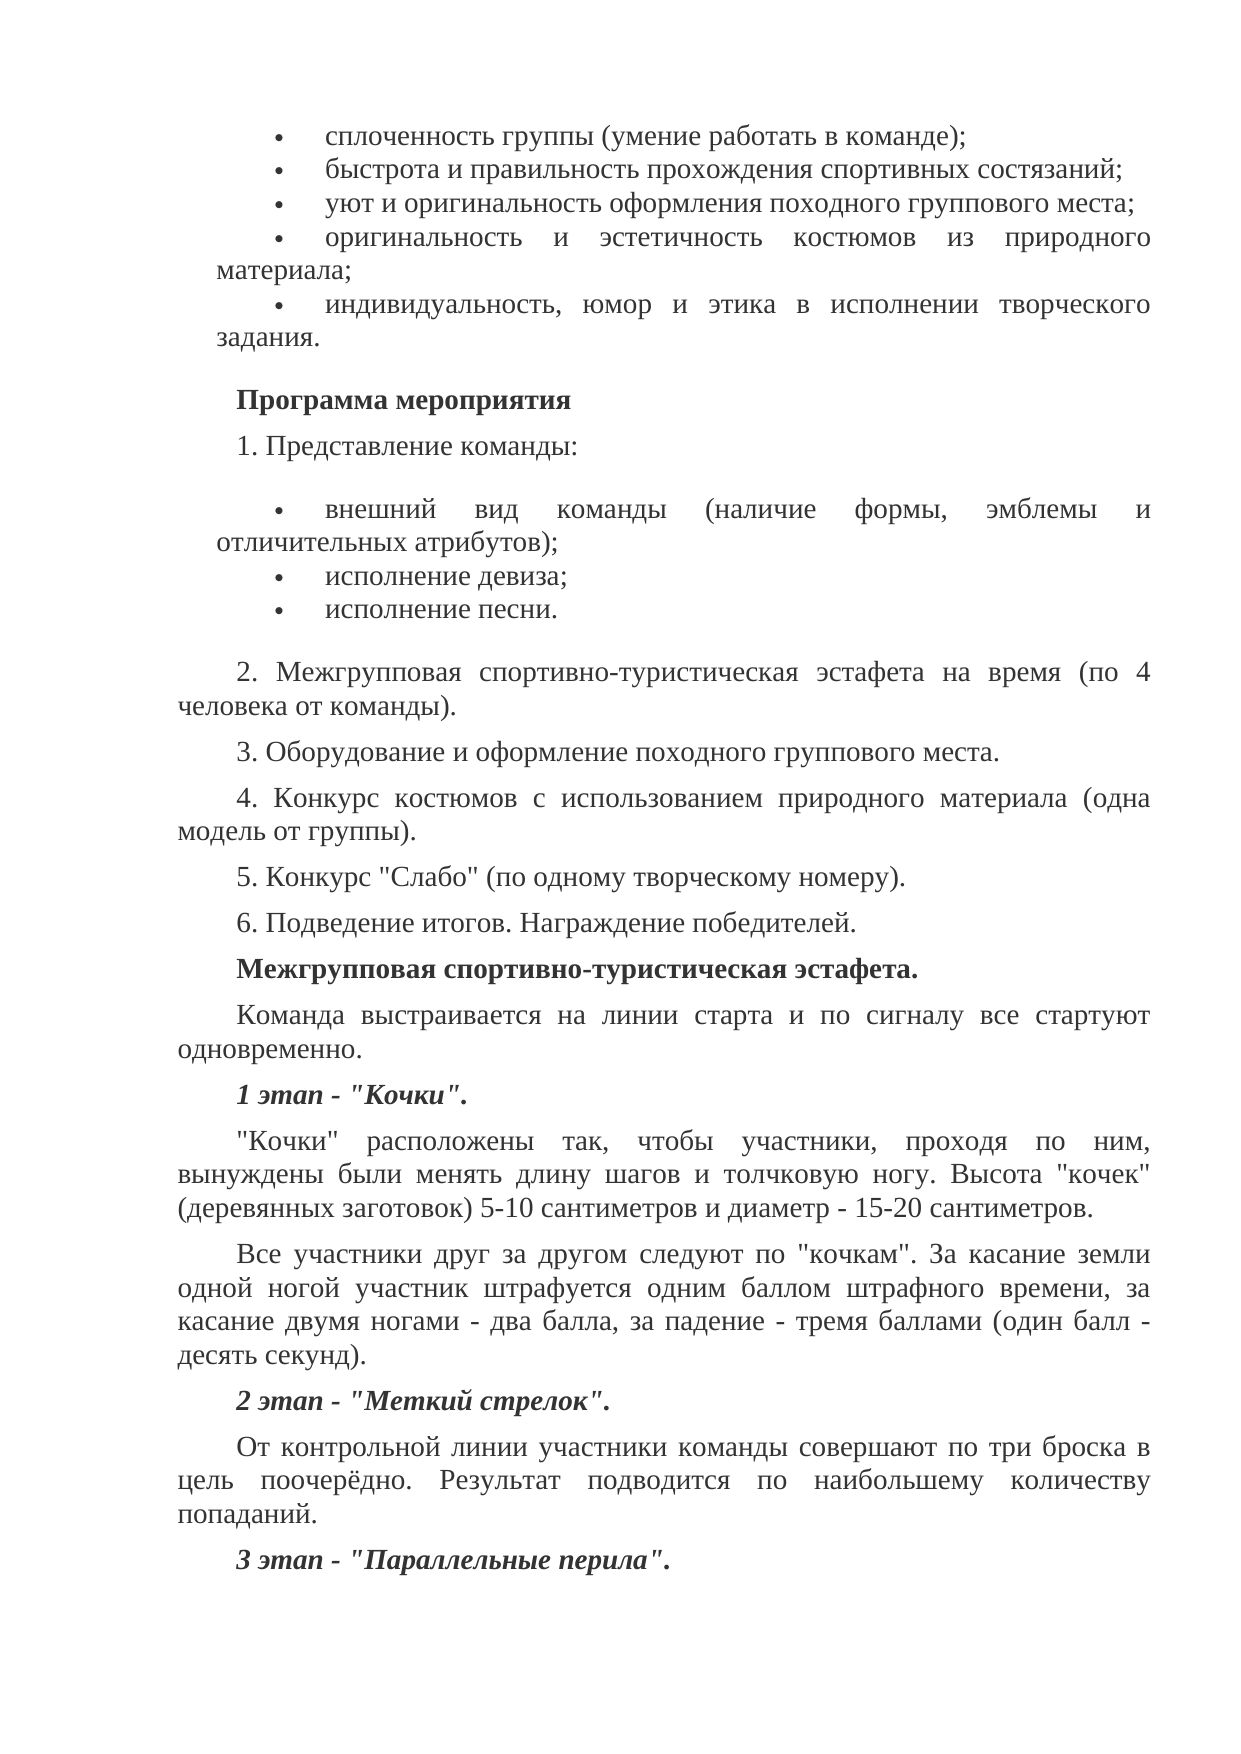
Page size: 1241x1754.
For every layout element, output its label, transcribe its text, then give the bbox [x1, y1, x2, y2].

text Команда выстраивается на линии старта и по сигналу все стартуют одновременно. [177, 997, 1152, 1064]
list исполнение песни. [216, 591, 1152, 625]
text "Кочки" расположены так, чтобы участники, проходя по ним, вынуждены были менять длину шагов и толчковую ногу. Высота "кочек" (деревянных заготовок) 5-10 сантиметров и диаметр - 15-20 сантиметров. [177, 1123, 1152, 1224]
text 2. Межгрупповая спортивно-туристическая эстафета на время (по 4 человека от команды). [177, 654, 1152, 721]
list быстрота и правильность прохождения спортивных состязаний; [216, 152, 1152, 185]
list оригинальность и эстетичность костюмов из природного материала; [216, 219, 1152, 286]
text 1. Представление команды: [177, 428, 1152, 462]
list исполнение девиза; [216, 558, 1152, 591]
text 5. Конкурс "Слабо" (по одному творческому номеру). [177, 859, 1152, 893]
text 4. Конкурс костюмов с использованием природного материала (одна модель от группы). [177, 780, 1152, 847]
text Все участники друг за другом следуют по "кочкам". За касание земли одной ногой участник штрафуется одним баллом штрафного времени, за касание двумя ногами - два балла, за падение - тремя баллами (один балл - десять секунд). [177, 1236, 1152, 1370]
text Программа мероприятия [177, 382, 1152, 416]
text От контрольной линии участники команды совершают по три броска в цель поочерёдно. Результат подводится по наибольшему количеству попаданий. [177, 1429, 1152, 1529]
text 1 этап - "Кочки". [177, 1077, 1152, 1111]
text Межгрупповая спортивно-туристическая эстафета. [177, 951, 1152, 985]
list уют и оригинальность оформления походного группового места; [216, 185, 1152, 219]
text 3. Оборудование и оформление походного группового места. [177, 734, 1152, 767]
list внешний вид команды (наличие формы, эмблемы и отличительных атрибутов); [216, 491, 1152, 558]
text 6. Подведение итогов. Награждение победителей. [177, 905, 1152, 939]
list индивидуальность, юмор и этика в исполнении творческого задания. [216, 286, 1152, 353]
text 2 этап - "Меткий стрелок". [177, 1383, 1152, 1416]
list сплоченность группы (умение работать в команде); [216, 118, 1152, 152]
text 3 этап - "Параллельные перила". [177, 1542, 1152, 1576]
